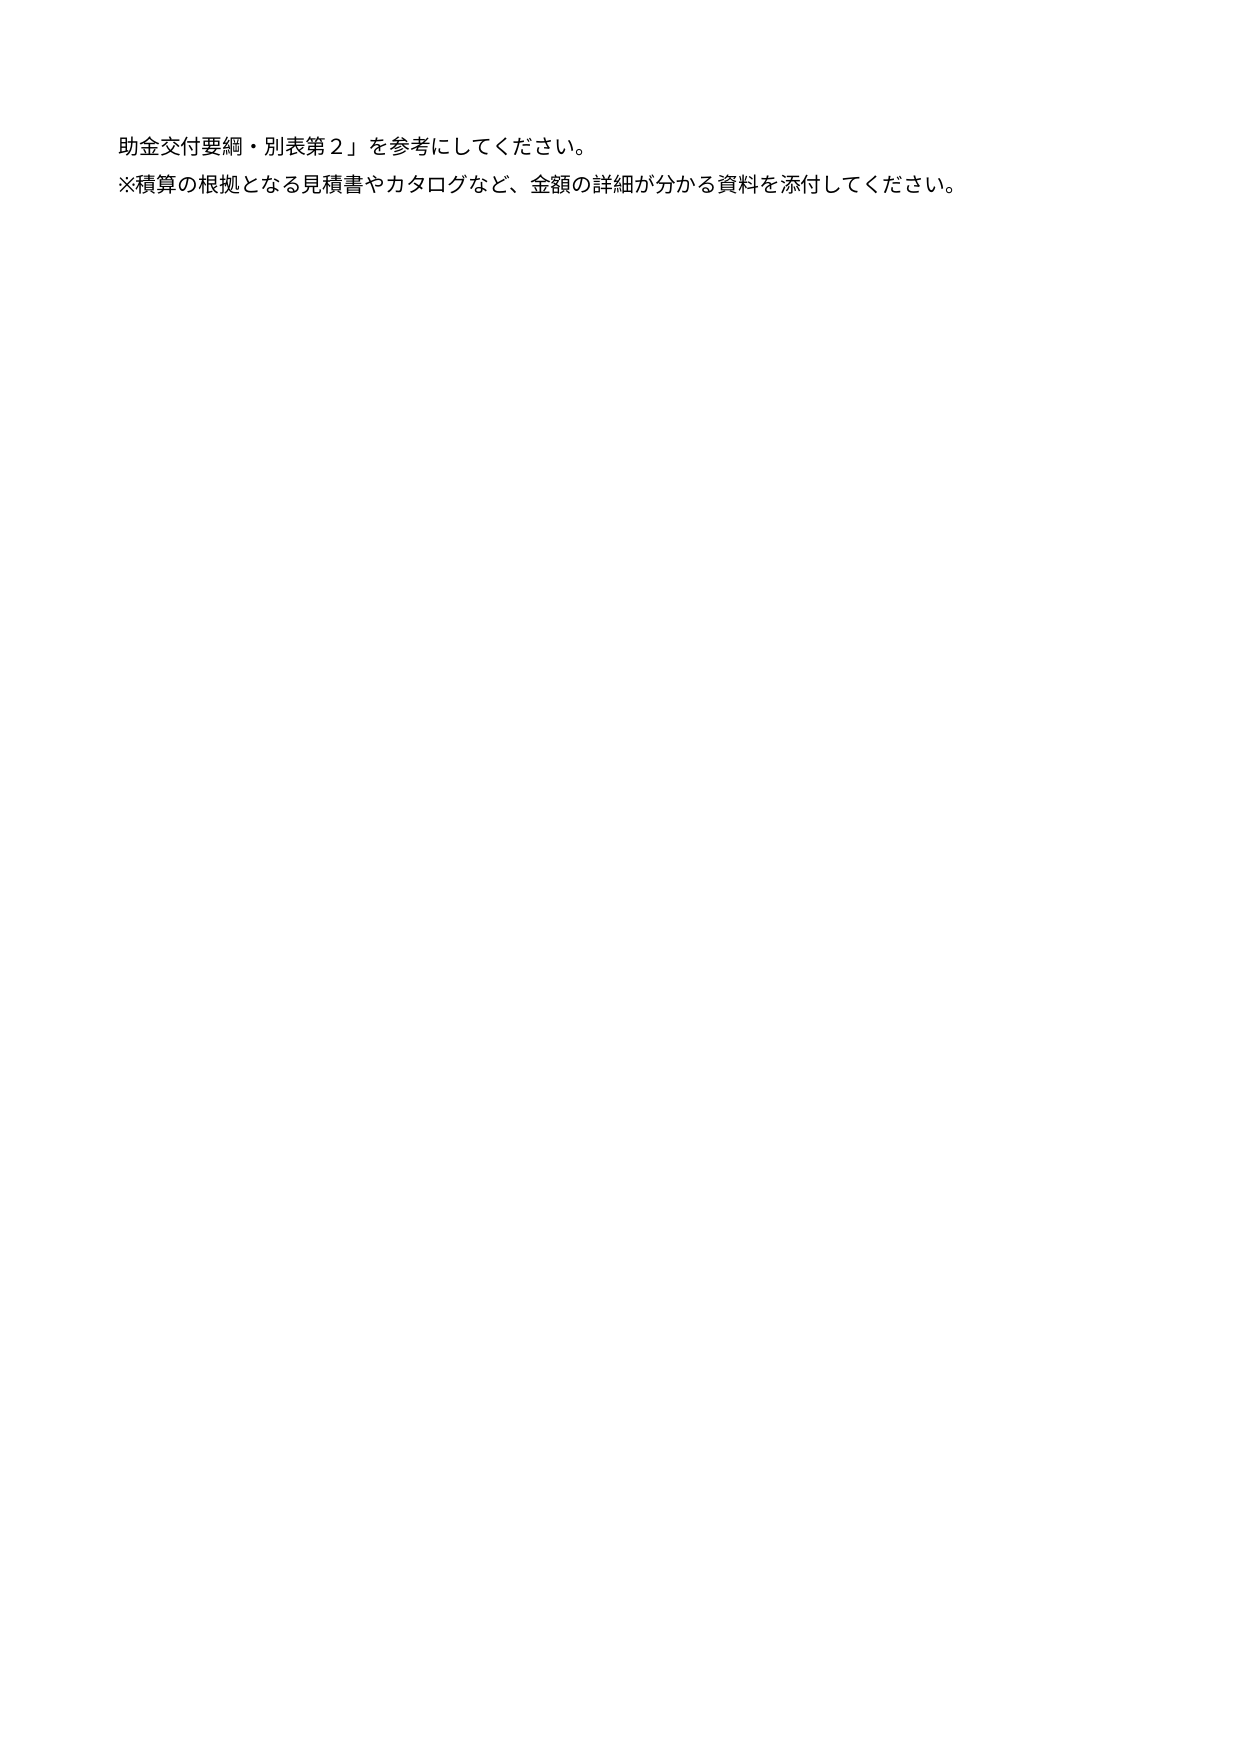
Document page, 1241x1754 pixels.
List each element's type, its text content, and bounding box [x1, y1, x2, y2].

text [118, 127, 1122, 164]
text ※積算の根拠となる見積書やカタログなど、金額の詳細が分かる資料を添付してください。 [118, 164, 1122, 202]
